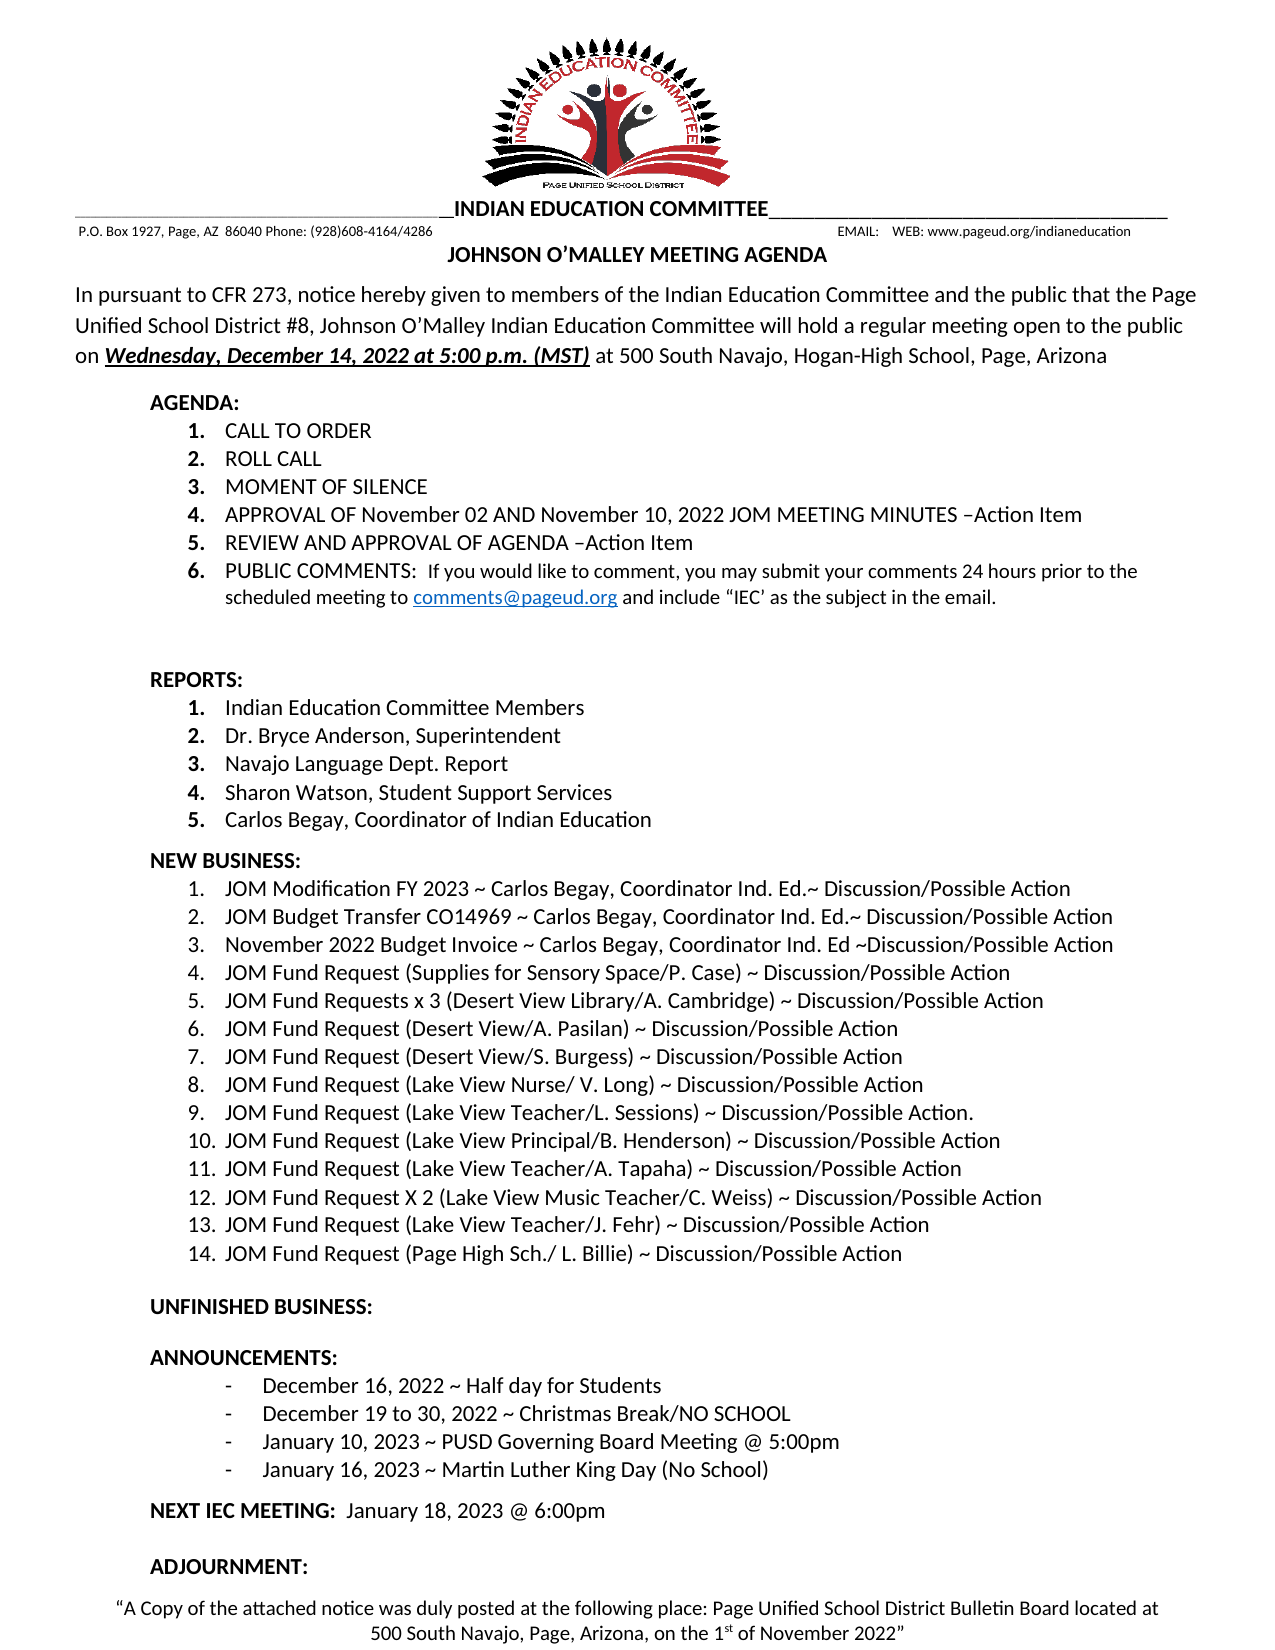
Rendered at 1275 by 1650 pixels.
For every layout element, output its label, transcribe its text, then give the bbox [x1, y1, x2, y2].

list January 10, 2023 ~ PUSD Governing Board Meeting @ 5:00pm [225, 1427, 1200, 1455]
list JOM Fund Request (Lake View Teacher/L. Sessions) ~ Discussion/Possible Action. [187, 1098, 1200, 1127]
text NEXT IEC MEETING: January 18, 2023 @ 6:00pm [150, 1496, 1200, 1524]
text NEW BUSINESS: [75, 846, 1200, 874]
list JOM Fund Request (Lake View Principal/B. Henderson) ~ Discussion/Possible Action [187, 1127, 1200, 1154]
list MOMENT OF SILENCE [187, 472, 1200, 500]
list JOM Fund Request (Desert View/A. Pasilan) ~ Discussion/Possible Action [187, 1014, 1200, 1042]
list December 19 to 30, 2022 ~ Christmas Break/NO SCHOOL [225, 1399, 1200, 1427]
list JOM Budget Transfer CO14969 ~ Carlos Begay, Coordinator Ind. Ed.~ Discussion/Possible Action [187, 902, 1200, 930]
text _________________________________________________________________________INDIAN EDUCATION COMMITTEE___________________________________ [75, 194, 1200, 222]
list JOM Fund Request (Lake View Teacher/A. Tapaha) ~ Discussion/Possible Action [187, 1154, 1200, 1183]
text ADJOURNMENT: [150, 1552, 1200, 1580]
list Indian Education Committee Members [187, 693, 1200, 722]
list JOM Fund Request (Lake View Nurse/ V. Long) ~ Discussion/Possible Action [187, 1071, 1200, 1098]
text P.O. Box 1927, Page, AZ 86040 Phone: (928)608-4164/4286 EMAIL: WEB: www.pageud.org/indianeducation [75, 222, 1200, 240]
list REVIEW AND APPROVAL OF AGENDA –Action Item [187, 528, 1200, 556]
list JOM Fund Request (Lake View Teacher/J. Fehr) ~ Discussion/Possible Action [187, 1211, 1200, 1239]
list JOM Fund Request (Desert View/S. Burgess) ~ Discussion/Possible Action [187, 1042, 1200, 1071]
list December 16, 2022 ~ Half day for Students [225, 1371, 1200, 1399]
list JOM Fund Request (Page High Sch./ L. Billie) ~ Discussion/Possible Action [187, 1239, 1200, 1267]
list JOM Modification FY 2023 ~ Carlos Begay, Coordinator Ind. Ed.~ Discussion/Possible Action [187, 874, 1200, 902]
list PUBLIC COMMENTS: If you would like to comment, you may submit your comments 24 hours prior to the scheduled meeting to comments@pageud.org and include “IEC’ as the subject in the email. [187, 556, 1200, 609]
list Sharon Watson, Student Support Services [187, 778, 1200, 806]
text “A Copy of the attached notice was duly posted at the following place: Page Unified School District Bulletin Board located at [75, 1595, 1200, 1620]
list Dr. Bryce Anderson, Superintendent [187, 722, 1200, 749]
list ROLL CALL [187, 444, 1200, 472]
text In pursuant to CFR 273, notice hereby given to members of the Indian Education Committee and the public that the Page Unified School District #8, Johnson O’Malley Indian Education Committee will hold a regular meeting open to the public on Wednesday, December 14, 2022 at 5:00 p.m. (MST) at 500 South Navajo, Hogan-High School, Page, Arizona [75, 281, 1200, 369]
list Navajo Language Dept. Report [187, 749, 1200, 778]
text JOHNSON O’MALLEY MEETING AGENDA [75, 240, 1200, 268]
text 500 South Navajo, Page, Arizona, on the 1st of November 2022” [75, 1620, 1200, 1646]
list JOM Fund Request (Supplies for Sensory Space/P. Case) ~ Discussion/Possible Action [187, 958, 1200, 986]
list January 16, 2023 ~ Martin Luther King Day (No School) [225, 1455, 1200, 1483]
text AGENDA: [75, 388, 1200, 416]
text UNFINISHED BUSINESS: [75, 1292, 1200, 1320]
picture [482, 37, 730, 194]
list APPROVAL OF November 02 AND November 10, 2022 JOM MEETING MINUTES –Action Item [187, 500, 1200, 528]
text REPORTS: [75, 666, 1200, 693]
text ANNOUNCEMENTS: [150, 1343, 1200, 1371]
list November 2022 Budget Invoice ~ Carlos Begay, Coordinator Ind. Ed ~Discussion/Possible Action [187, 930, 1200, 958]
list JOM Fund Request X 2 (Lake View Music Teacher/C. Weiss) ~ Discussion/Possible Action [187, 1183, 1200, 1211]
list Carlos Begay, Coordinator of Indian Education [187, 806, 1200, 834]
list JOM Fund Requests x 3 (Desert View Library/A. Cambridge) ~ Discussion/Possible Action [187, 986, 1200, 1014]
list CALL TO ORDER [187, 416, 1200, 444]
